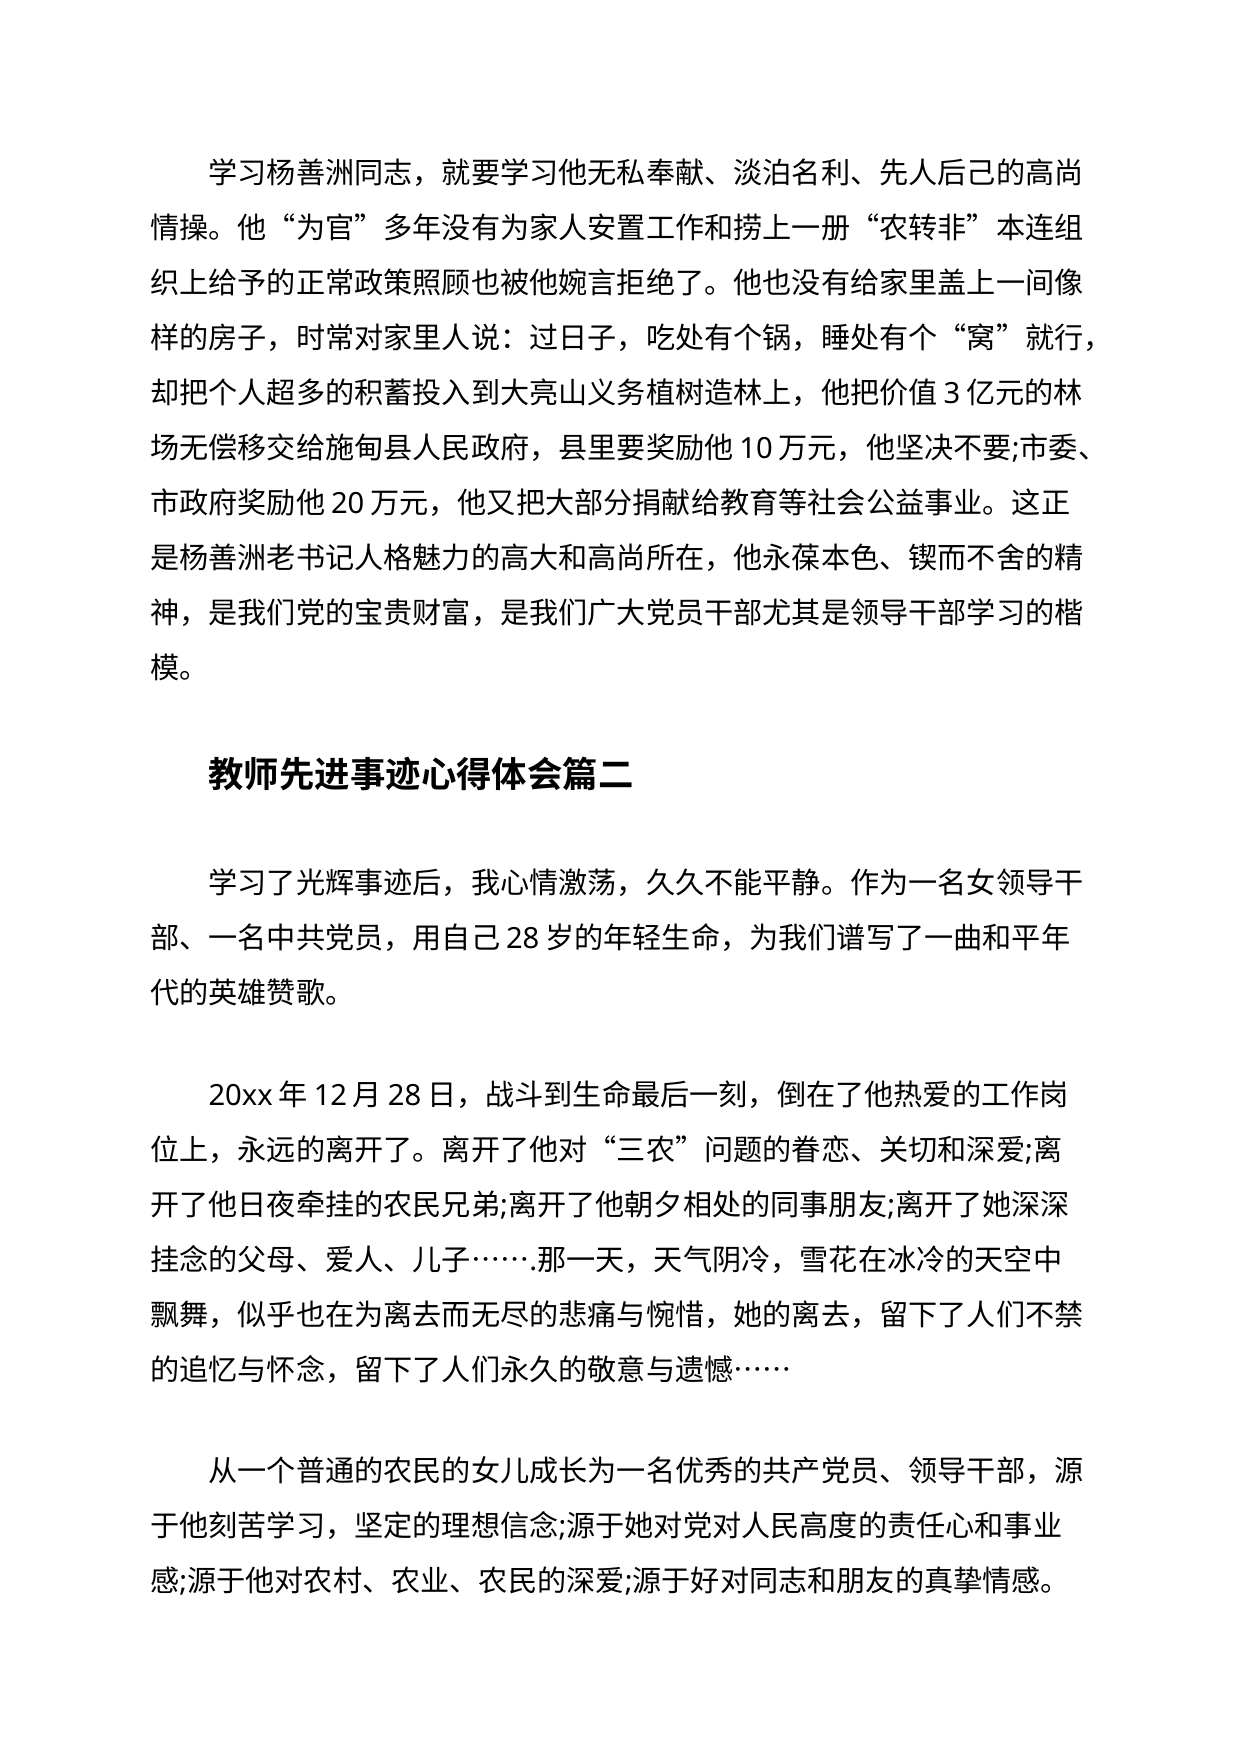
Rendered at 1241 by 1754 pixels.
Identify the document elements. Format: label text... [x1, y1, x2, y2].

text 学习了光辉事迹后，我心情激荡，久久不能平静。作为一名女领导干部、一名中共党员，用自己28岁的年轻生命，为我们谱写了一曲和平年代的英雄赞歌。 [150, 859, 1090, 1012]
text 教师先进事迹心得体会篇二 [150, 746, 1090, 797]
text 20xx年12月28日，战斗到生命最后一刻，倒在了他热爱的工作岗位上，永远的离开了。离开了他对“三农”问题的眷恋、关切和深爱;离开了他日夜牵挂的农民兄弟;离开了他朝夕相处的同事朋友;离开了她深深挂念的父母、爱人、儿子…….那一天，天气阴冷，雪花在冰冷的天空中飘舞，似乎也在为离去而无尽的悲痛与惋惜，她的离去，留下了人们不禁的追忆与怀念，留下了人们永久的敬意与遗憾…… [150, 1071, 1090, 1388]
text 学习杨善洲同志，就要学习他无私奉献、淡泊名利、先人后己的高尚情操。他“为官”多年没有为家人安置工作和捞上一册“农转非”本连组织上给予的正常政策照顾也被他婉言拒绝了。他也没有给家里盖上一间像样的房子，时常对家里人说：过日子，吃处有个锅，睡处有个“窝”就行，却把个人超多的积蓄投入到大亮山义务植树造林上，他把价值3亿元的林场无偿移交给施甸县人民政府，县里要奖励他10万元，他坚决不要;市委、市政府奖励他20万元，他又把大部分捐献给教育等社会公益事业。这正是杨善洲老书记人格魅力的高大和高尚所在，他永葆本色、锲而不舍的精神，是我们党的宝贵财富，是我们广大党员干部尤其是领导干部学习的楷模。 [150, 150, 1090, 687]
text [150, 1448, 1090, 1600]
